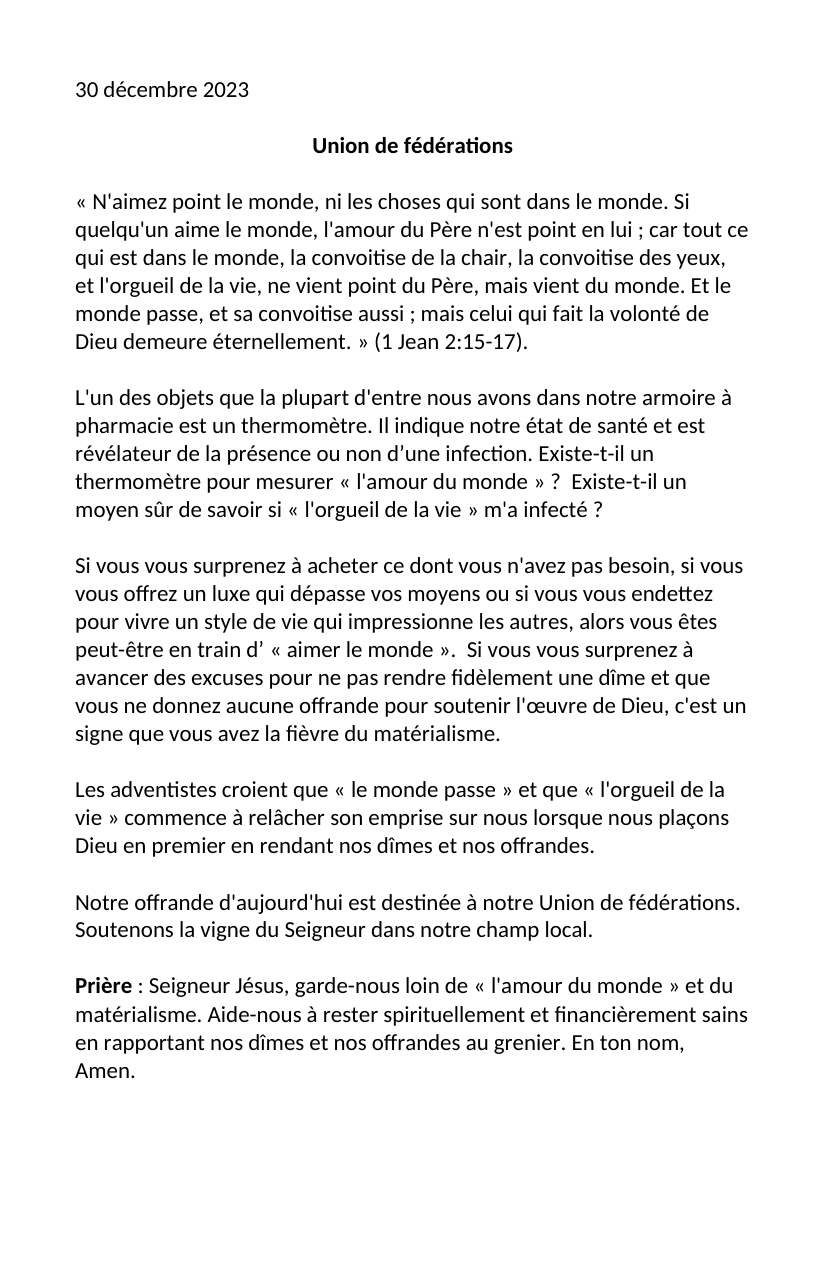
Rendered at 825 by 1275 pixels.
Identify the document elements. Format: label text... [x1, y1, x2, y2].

text Les adventistes croient que « le monde passe » et que « l'orgueil de la vie » commence à relâcher son emprise sur nous lorsque nous plaçons Dieu en premier en rendant nos dîmes et nos offrandes. [75, 776, 750, 859]
text 30 décembre 2023 [75, 75, 750, 103]
text Union de fédérations [75, 131, 750, 159]
text Prière : Seigneur Jésus, garde-nous loin de « l'amour du monde » et du matérialisme. Aide-nous à rester spirituellement et financièrement sains en rapportant nos dîmes et nos offrandes au grenier. En ton nom, Amen. [75, 972, 750, 1084]
text Si vous vous surprenez à acheter ce dont vous n'avez pas besoin, si vous vous offrez un luxe qui dépasse vos moyens ou si vous vous endettez pour vivre un style de vie qui impressionne les autres, alors vous êtes peut-être en train d’ « aimer le monde ». Si vous vous surprenez à avancer des excuses pour ne pas rendre fidèlement une dîme et que vous ne donnez aucune offrande pour soutenir l'œuvre de Dieu, c'est un signe que vous avez la fièvre du matérialisme. [75, 551, 750, 747]
text Notre offrande d'aujourd'hui est destinée à notre Union de fédérations. Soutenons la vigne du Seigneur dans notre champ local. [75, 888, 750, 944]
text L'un des objets que la plupart d'entre nous avons dans notre armoire à pharmacie est un thermomètre. Il indique notre état de santé et est révélateur de la présence ou non d’une infection. Existe-t-il un thermomètre pour mesurer « l'amour du monde » ? Existe-t-il un moyen sûr de savoir si « l'orgueil de la vie » m'a infecté ? [75, 383, 750, 523]
text « N'aimez point le monde, ni les choses qui sont dans le monde. Si quelqu'un aime le monde, l'amour du Père n'est point en lui ; car tout ce qui est dans le monde, la convoitise de la chair, la convoitise des yeux, et l'orgueil de la vie, ne vient point du Père, mais vient du monde. Et le monde passe, et sa convoitise aussi ; mais celui qui fait la volonté de Dieu demeure éternellement. » (1 Jean 2:15-17). [75, 187, 750, 355]
